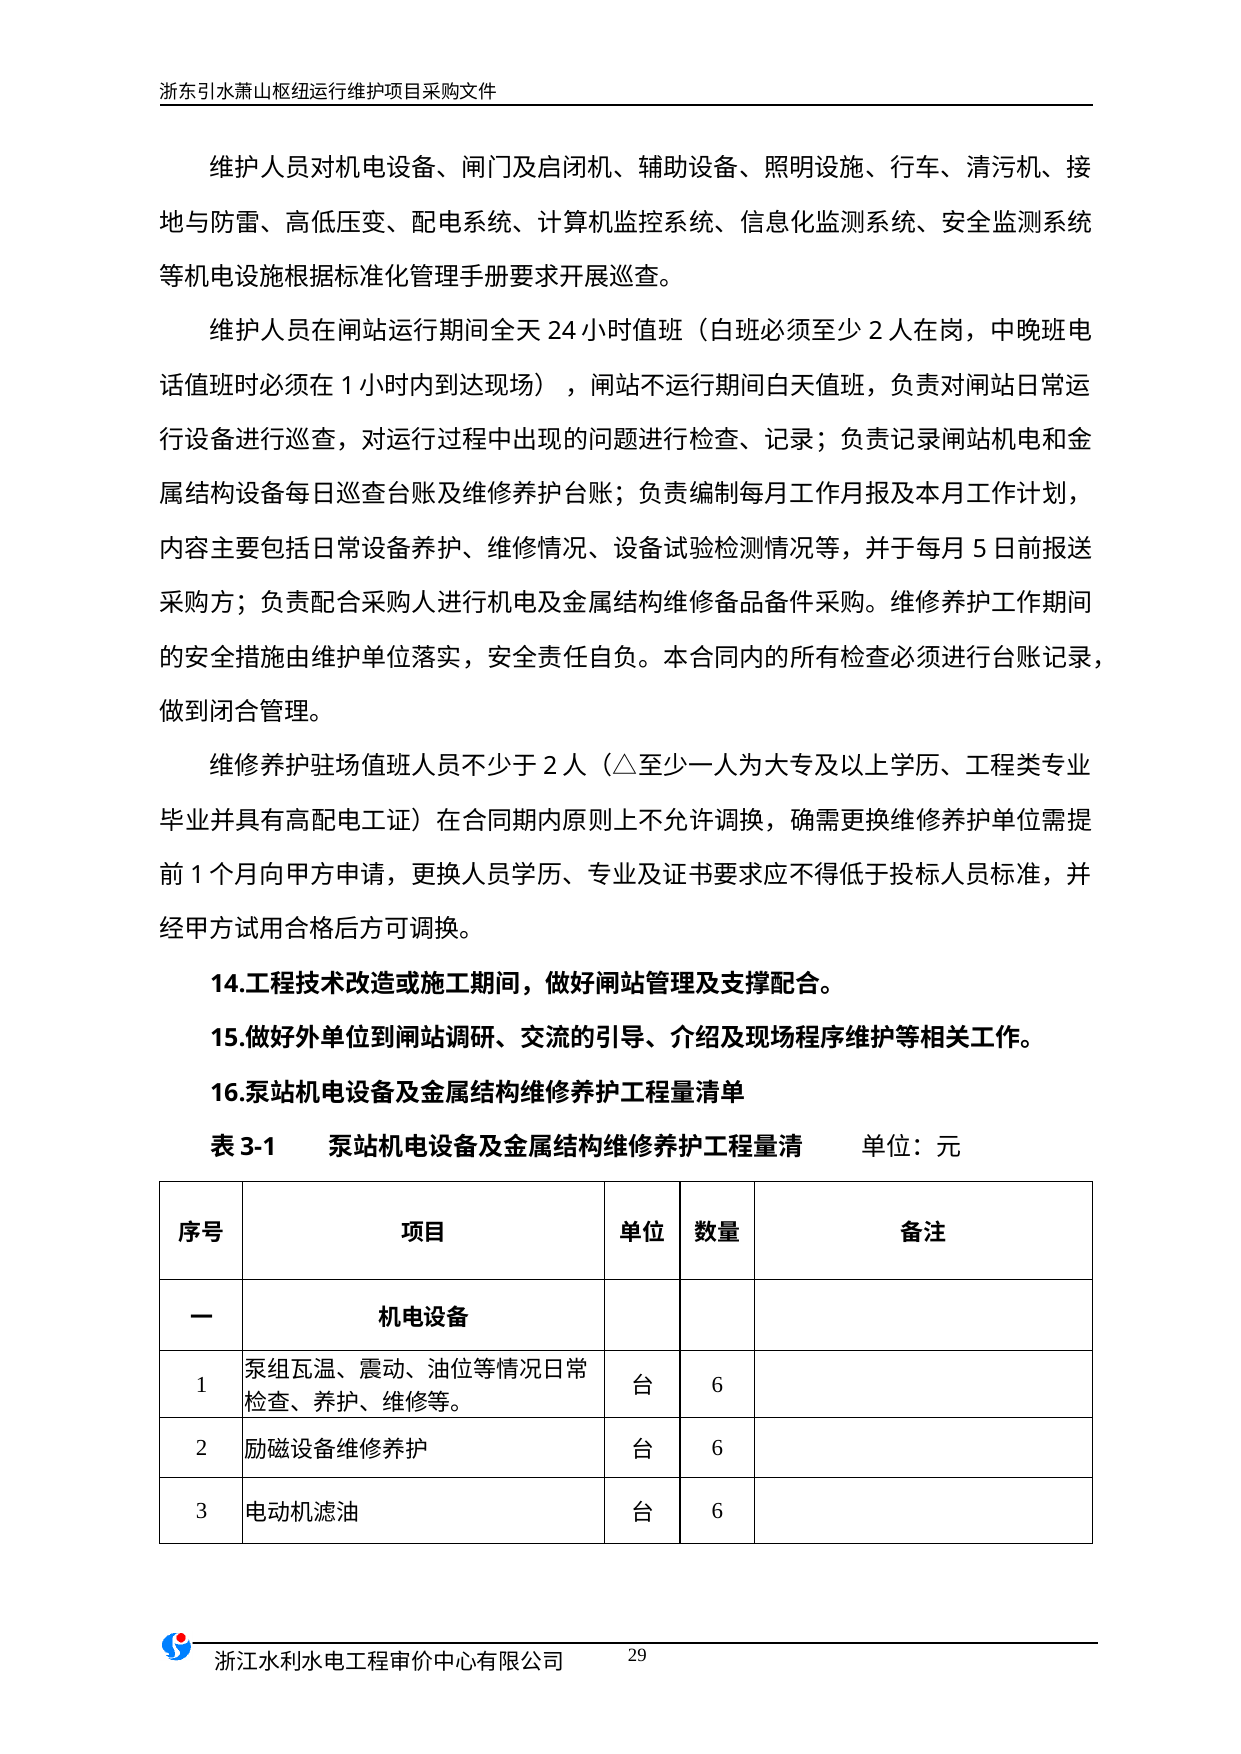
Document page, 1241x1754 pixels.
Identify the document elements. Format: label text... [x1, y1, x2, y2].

table_cell 3 [160, 1478, 242, 1543]
table_header 序号 [160, 1182, 242, 1279]
table_cell 台 [605, 1478, 679, 1543]
table_cell [755, 1418, 1092, 1477]
table_cell [605, 1280, 679, 1349]
table_header 项目 [243, 1182, 604, 1279]
table_cell [755, 1351, 1092, 1417]
text 维护人员对机电设备、闸门及启闭机、辅助设备、照明设施、行车、清污机、接地与防雷、高低压变、配电系统、计算机监控系统、信息化监测系统、安全监测系统等机电设施根据标准化管理手册要求开展巡查。 [159, 148, 1093, 293]
table_cell 台 [605, 1351, 679, 1417]
table_cell 机电设备 [243, 1280, 604, 1349]
table_cell 6 [681, 1478, 754, 1543]
table_cell [681, 1280, 754, 1349]
text 维修养护驻场值班人员不少于2人（△至少一人为大专及以上学历、工程类专业毕业并具有高配电工证）在合同期内原则上不允许调换，确需更换维修养护单位需提前1个月向甲方申请，更换人员学历、专业及证书要求应不得低于投标人员标准，并经甲方试用合格后方可调换。 [159, 746, 1093, 945]
table_cell 6 [681, 1351, 754, 1417]
text 14.工程技术改造或施工期间，做好闸站管理及支撑配合。 [159, 963, 1093, 999]
table_cell [755, 1478, 1092, 1543]
table_cell 一 [160, 1280, 242, 1349]
text 表3-1 泵站机电设备及金属结构维修养护工程量清 单位：元 [159, 1126, 1093, 1163]
table_cell 泵组瓦温、震动、油位等情况日常检查、养护、维修等。 [243, 1351, 604, 1417]
table_cell 6 [681, 1418, 754, 1477]
table_cell 2 [160, 1418, 242, 1477]
text 15.做好外单位到闸站调研、交流的引导、介绍及现场程序维护等相关工作。 [159, 1018, 1093, 1054]
picture [159, 1631, 193, 1661]
table_cell 1 [160, 1351, 242, 1417]
table_header 数量 [681, 1182, 754, 1279]
table_header 备注 [755, 1182, 1092, 1279]
table_cell [755, 1280, 1092, 1349]
text 维护人员在闸站运行期间全天24小时值班（白班必须至少2人在岗，中晚班电话值班时必须在1小时内到达现场） ，闸站不运行期间白天值班，负责对闸站日常运行设备进行巡查，对运行过程中出现的问题进行检查、记录；负责记录闸站机电和金属结构设备每日巡查台账及维修养护台账；负责编制每月工作月报及本月工作计划，内容主要包括日常设备养护、维修情况、设备试验检测情况等，并于每月5日前报送采购方；负责配合采购人进行机电及金属结构维修备品备件采购。维修养护工作期间的安全措施由维护单位落实，安全责任自负。本合同内的所有检查必须进行台账记录，做到闭合管理。 [159, 311, 1093, 728]
table_cell 励磁设备维修养护 [243, 1418, 604, 1477]
table_header 单位 [605, 1182, 679, 1279]
text 16.泵站机电设备及金属结构维修养护工程量清单 [159, 1072, 1093, 1108]
table_cell 台 [605, 1418, 679, 1477]
table_cell 电动机滤油 [243, 1478, 604, 1543]
